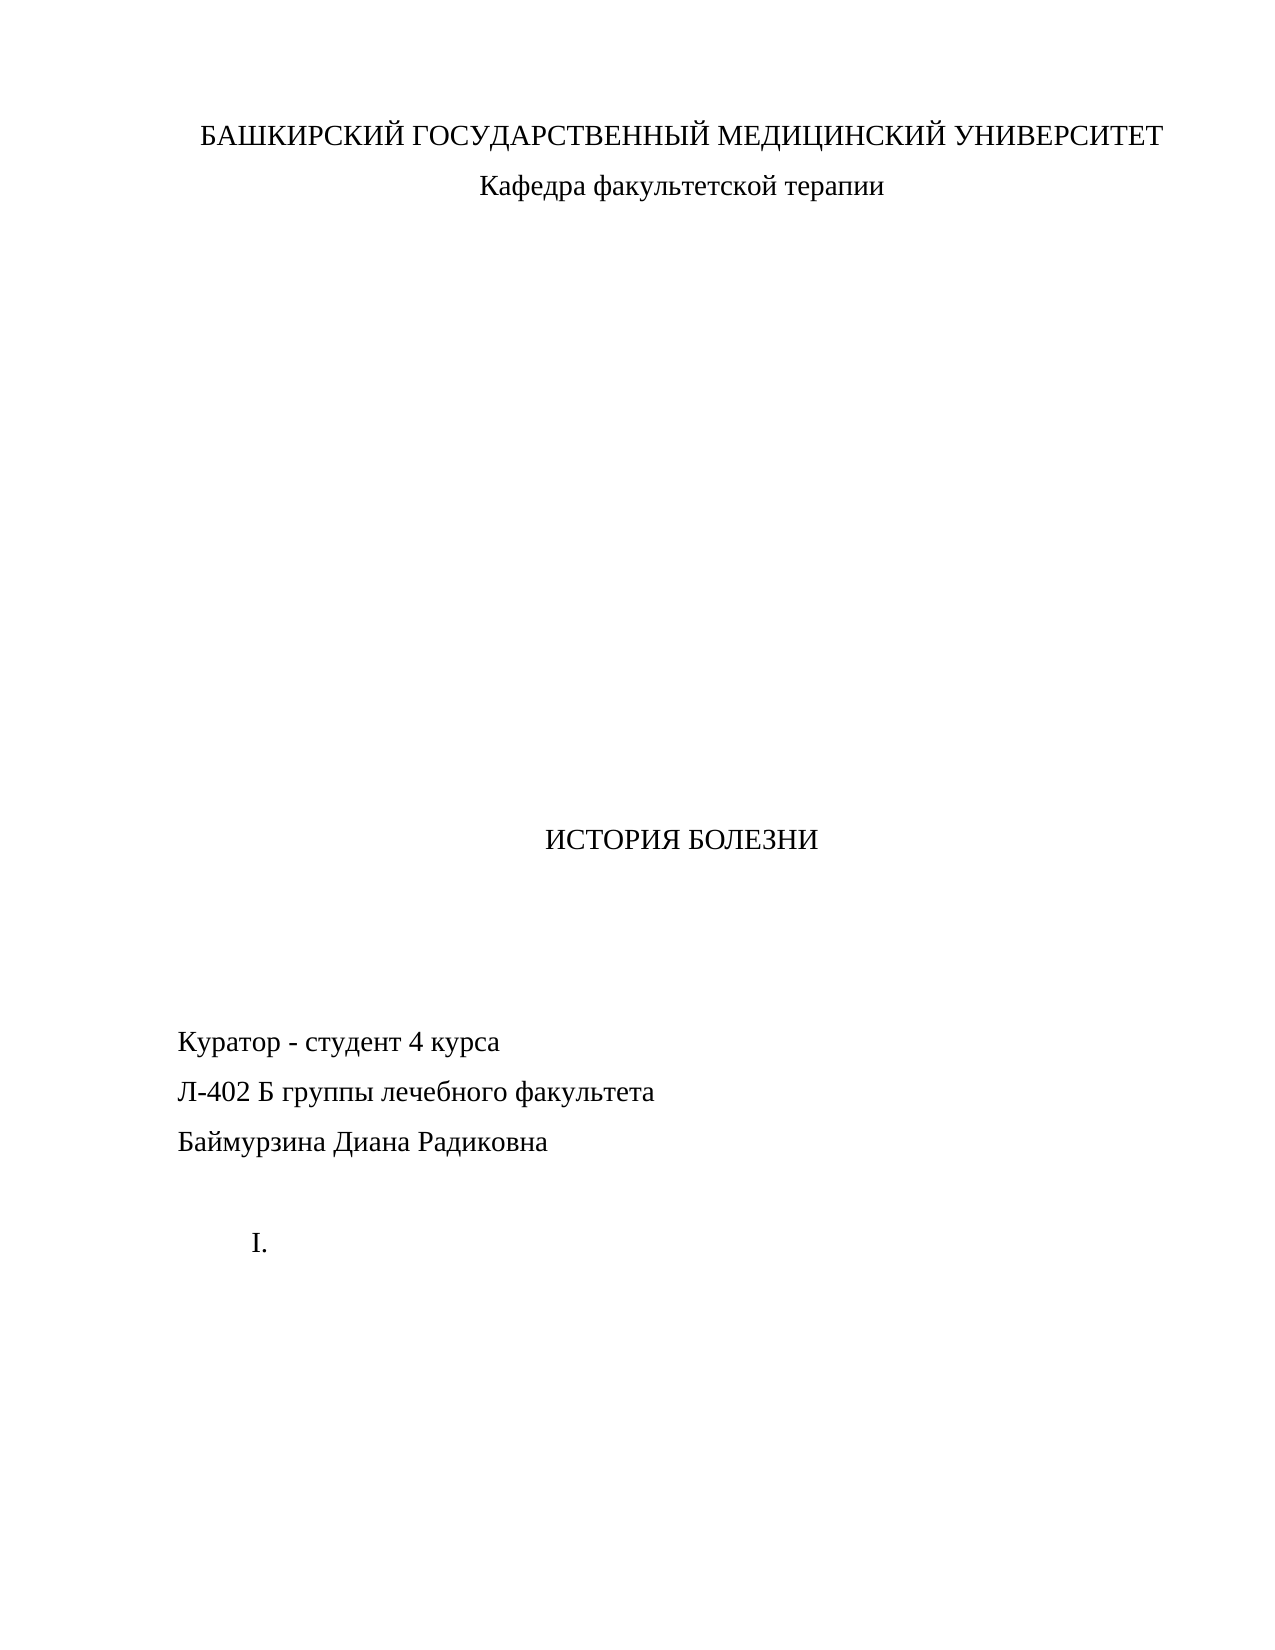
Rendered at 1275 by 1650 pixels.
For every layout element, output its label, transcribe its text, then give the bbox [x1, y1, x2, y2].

text Баймурзина Диана Радиковна [177, 1124, 1186, 1158]
text Куратор - студент 4 курса [177, 1024, 1186, 1057]
text Кафедра факультетской терапии [177, 168, 1186, 202]
text БАШКИРСКИЙ ГОСУДАРСТВЕННЫЙ МЕДИЦИНСКИЙ УНИВЕРСИТЕТ [177, 118, 1186, 152]
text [177, 1225, 1186, 1258]
text Л-402 Б группы лечебного факультета [177, 1074, 1186, 1108]
subtitle ИСТОРИЯ БОЛЕЗНИ [177, 822, 1186, 856]
